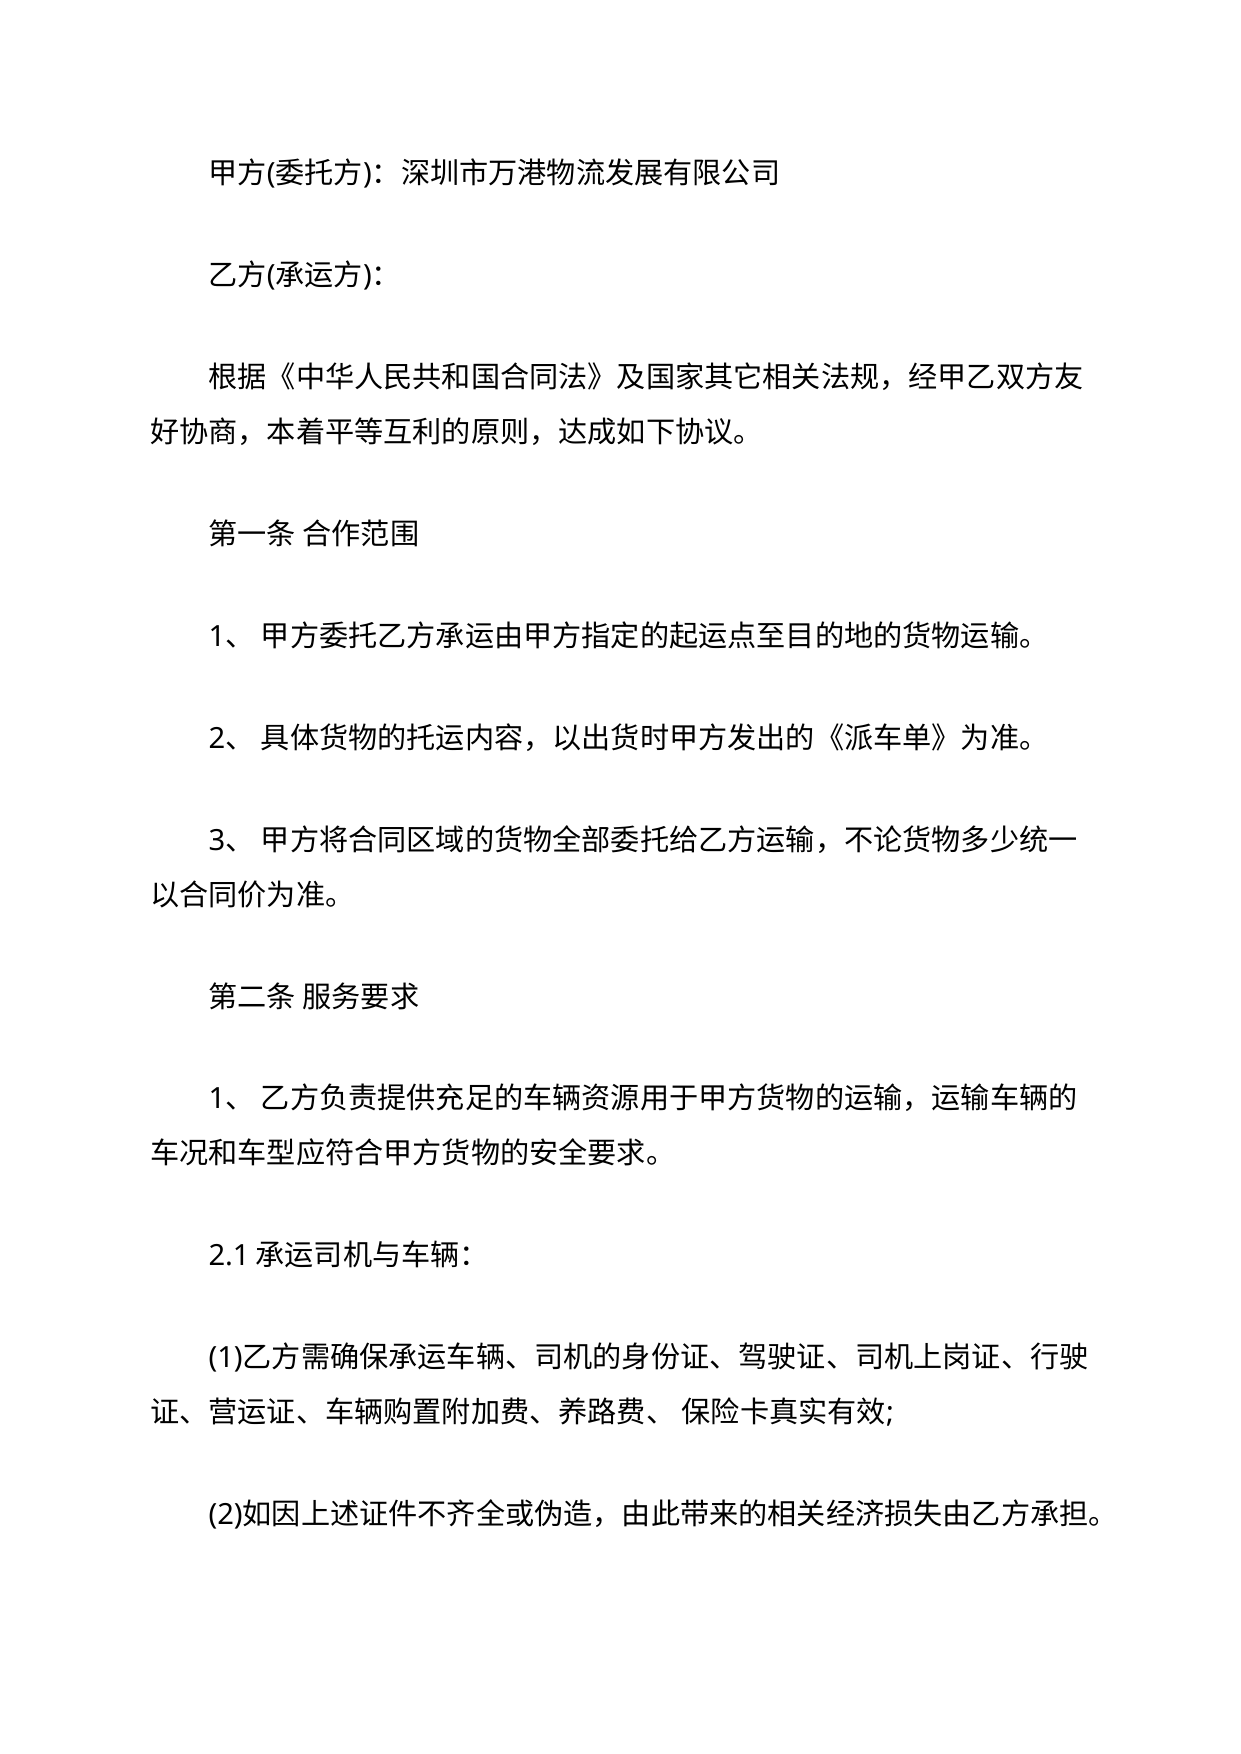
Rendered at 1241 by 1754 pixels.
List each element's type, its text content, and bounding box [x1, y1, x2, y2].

text 第一条 合作范围 [150, 511, 1090, 553]
text 2、 具体货物的托运内容，以出货时甲方发出的《派车单》为准。 [150, 714, 1090, 757]
text (1)乙方需确保承运车辆、司机的身份证、驾驶证、司机上岗证、行驶证、营运证、车辆购置附加费、养路费、 保险卡真实有效; [150, 1334, 1090, 1431]
text 2.1承运司机与车辆： [150, 1232, 1090, 1274]
text 乙方(承运方)： [150, 252, 1090, 294]
text 根据《中华人民共和国合同法》及国家其它相关法规，经甲乙双方友好协商，本着平等互利的原则，达成如下协议。 [150, 354, 1090, 451]
text 1、 甲方委托乙方承运由甲方指定的起运点至目的地的货物运输。 [150, 612, 1090, 655]
text 3、 甲方将合同区域的货物全部委托给乙方运输，不论货物多少统一以合同价为准。 [150, 816, 1090, 914]
text 甲方(委托方)：深圳市万港物流发展有限公司 [150, 150, 1090, 192]
text 第二条 服务要求 [150, 973, 1090, 1015]
text 1、 乙方负责提供充足的车辆资源用于甲方货物的运输，运输车辆的车况和车型应符合甲方货物的安全要求。 [150, 1075, 1090, 1172]
text (2)如因上述证件不齐全或伪造，由此带来的相关经济损失由乙方承担。 [150, 1491, 1090, 1533]
